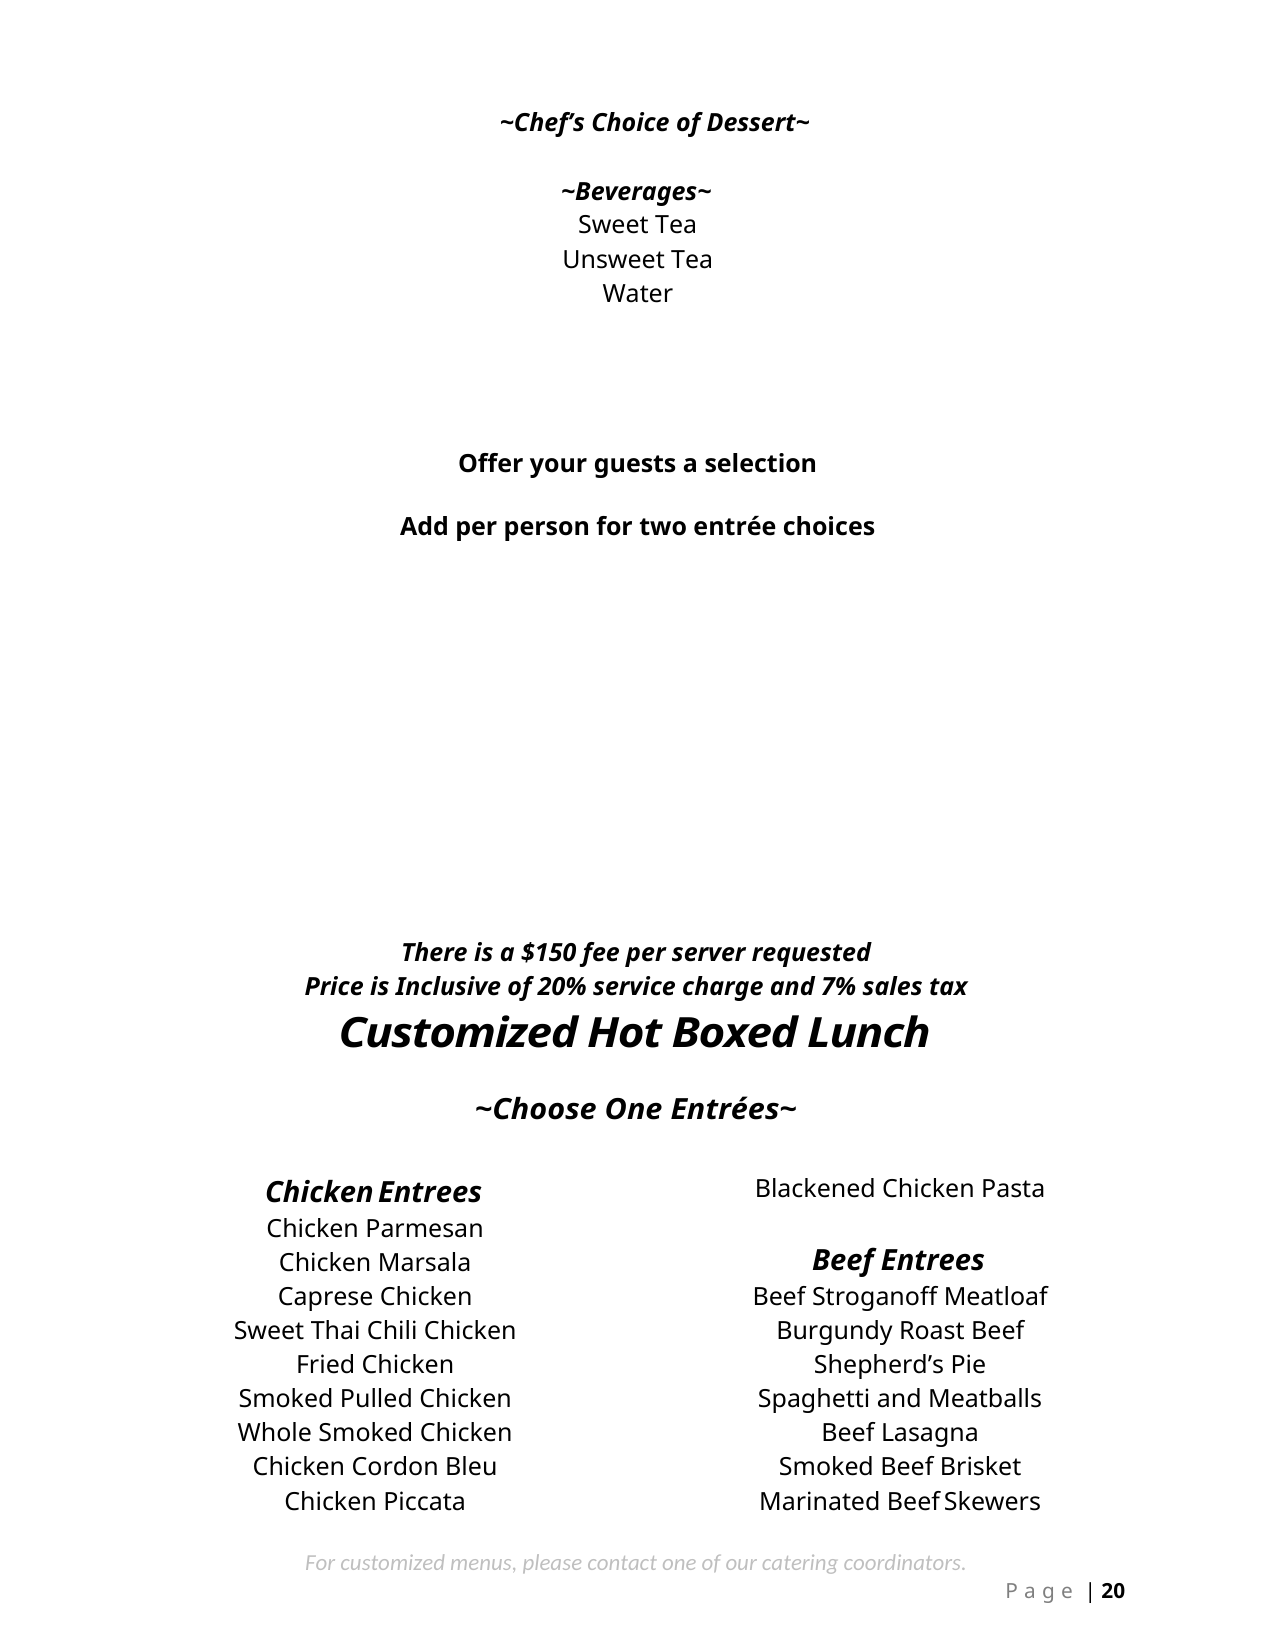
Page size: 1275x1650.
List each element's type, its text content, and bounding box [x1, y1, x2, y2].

text Smoked Beef Brisket [675, 1449, 1125, 1483]
text Offer your guests a selection [150, 446, 1125, 480]
text Add per person for two entrée choices [150, 509, 1125, 543]
text Spaghetti and Meatballs [675, 1381, 1125, 1415]
text Water [150, 275, 1125, 309]
text Chicken Parmesan [150, 1211, 600, 1245]
text Smoked Pulled Chicken [150, 1381, 600, 1415]
text Blackened Chicken Pasta [675, 1171, 1125, 1205]
text ~Beverages~ [150, 173, 1125, 207]
text Burgundy Roast Beef [675, 1313, 1125, 1347]
text Sweet Tea [150, 207, 1125, 241]
text ~Chef’s Choice of Dessert~ [187, 105, 1125, 139]
text Customized Hot Boxed Lunch [150, 1003, 1125, 1059]
text Beef Lasagna [675, 1415, 1125, 1449]
text Unsweet Tea [150, 241, 1125, 275]
text Chicken Entrees [150, 1171, 600, 1211]
text ~Choose One Entrées~ [150, 1088, 1125, 1128]
text Whole Smoked Chicken [150, 1415, 600, 1449]
text Marinated Beef Skewers [675, 1483, 1125, 1517]
text Sweet Thai Chili Chicken [150, 1313, 600, 1347]
text Beef Stroganoff Meatloaf [675, 1279, 1125, 1313]
text Beef Entrees [675, 1239, 1125, 1279]
text There is a $150 fee per server requested [150, 934, 1125, 969]
text Chicken Cordon Bleu [150, 1449, 600, 1483]
text Caprese Chicken [150, 1279, 600, 1313]
text Chicken Piccata [150, 1483, 600, 1517]
text Chicken Marsala [150, 1245, 600, 1279]
text Shepherd’s Pie [675, 1347, 1125, 1381]
text Fried Chicken [150, 1347, 600, 1381]
text Price is Inclusive of 20% service charge and 7% sales tax [150, 969, 1125, 1003]
